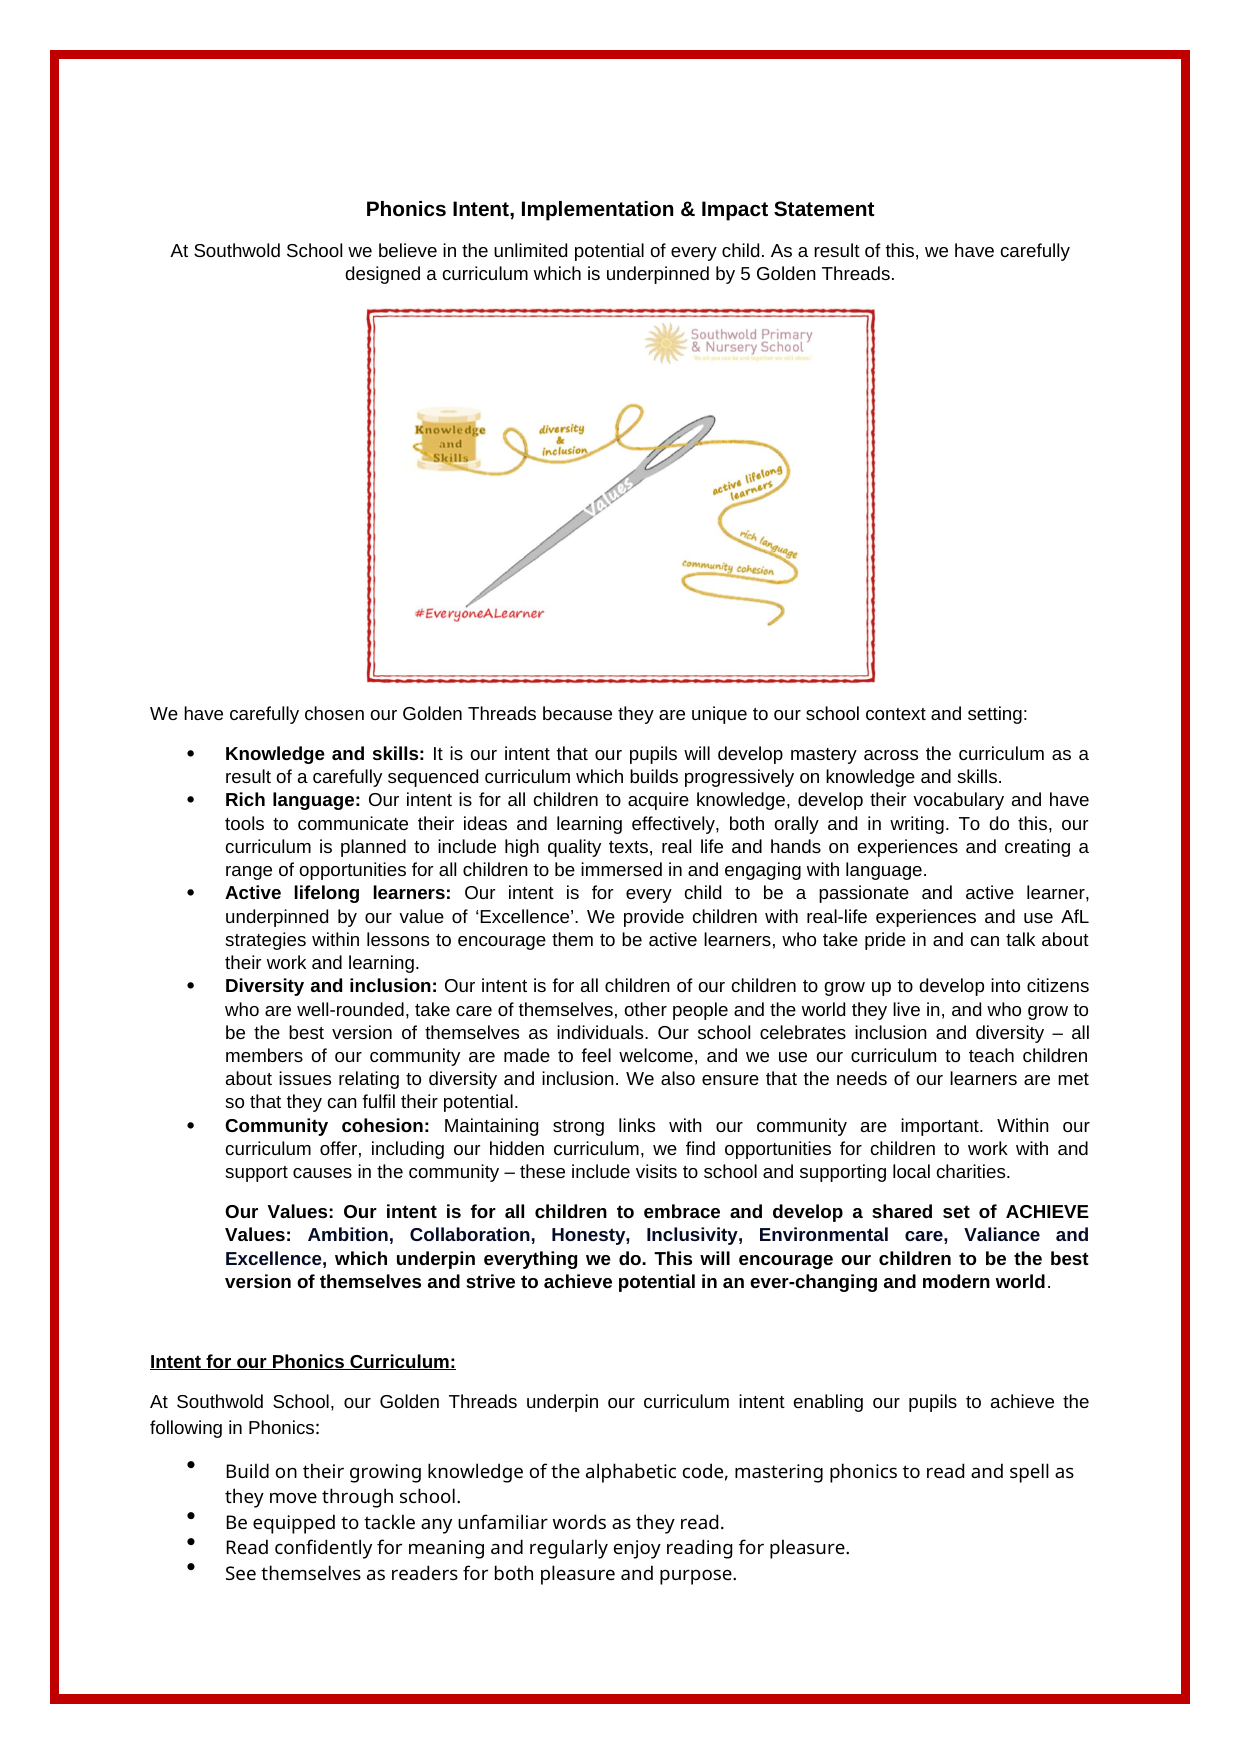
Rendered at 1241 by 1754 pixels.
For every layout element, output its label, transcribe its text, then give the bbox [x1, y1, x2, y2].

list Active lifelong learners: Our intent is for every child to be a passionate and active learner, underpinned by our value of ‘Excellence’. We provide children with real-life experiences and use AfL strategies within lessons to encourage them to be active learners, who take pride in and can talk about their work and learning. [187, 882, 1090, 973]
list Rich language: Our intent is for all children to acquire knowledge, develop their vocabulary and have tools to communicate their ideas and learning effectively, both orally and in writing. To do this, our curriculum is planned to include high quality texts, real life and hands on experiences and creating a range of opportunities for all children to be immersed in and engaging with language. [187, 789, 1090, 880]
text We have carefully chosen our Golden Threads because they are unique to our school context and setting: [150, 703, 1090, 724]
list Build on their growing knowledge of the alphabetic code, mastering phonics to read and spell as they move through school. [187, 1458, 1090, 1509]
text Our Values: Our intent is for all children to embrace and develop a shared set of ACHIEVE Values: Ambition, Collaboration, Honesty, Inclusivity, Environmental care, Valiance and Excellence, which underpin everything we do. This will encourage our children to be the best version of themselves and strive to achieve potential in an ever-changing and modern world. [225, 1201, 1090, 1292]
list Diversity and inclusion: Our intent is for all children of our children to grow up to develop into citizens who are well-rounded, take care of themselves, other people and the world they live in, and who grow to be the best version of themselves as individuals. Our school celebrates inclusion and diversity – all members of our community are made to feel welcome, and we use our curriculum to teach children about issues relating to diversity and inclusion. We also ensure that the needs of our learners are met so that they can fulfil their potential. [187, 975, 1090, 1113]
list See themselves as readers for both pleasure and purpose. [187, 1560, 1090, 1586]
text Phonics Intent, Implementation & Impact Statement [150, 197, 1090, 221]
text At Southwold School we believe in the unlimited potential of every child. As a result of this, we have carefully designed a curriculum which is underpinned by 5 Golden Threads. [150, 239, 1090, 284]
list Read confidently for meaning and regularly enjoy reading for pleasure. [187, 1535, 1090, 1560]
list Community cohesion: Maintaining strong links with our community are important. Within our curriculum offer, including our hidden curriculum, we find opportunities for children to work with and support causes in the community – these include visits to school and supporting local charities. [187, 1114, 1090, 1183]
list Knowledge and skills: It is our intent that our pupils will develop mastery across the curriculum as a result of a carefully sequenced curriculum which builds progressively on knowledge and skills. [187, 742, 1090, 787]
list Be equipped to tackle any unfamiliar words as they read. [187, 1509, 1090, 1535]
text At Southwold School, our Golden Threads underpin our curriculum intent enabling our pupils to achieve the following in Phonics: [150, 1390, 1090, 1439]
picture [363, 302, 877, 684]
text Intent for our Phonics Curriculum: [150, 1351, 1090, 1372]
